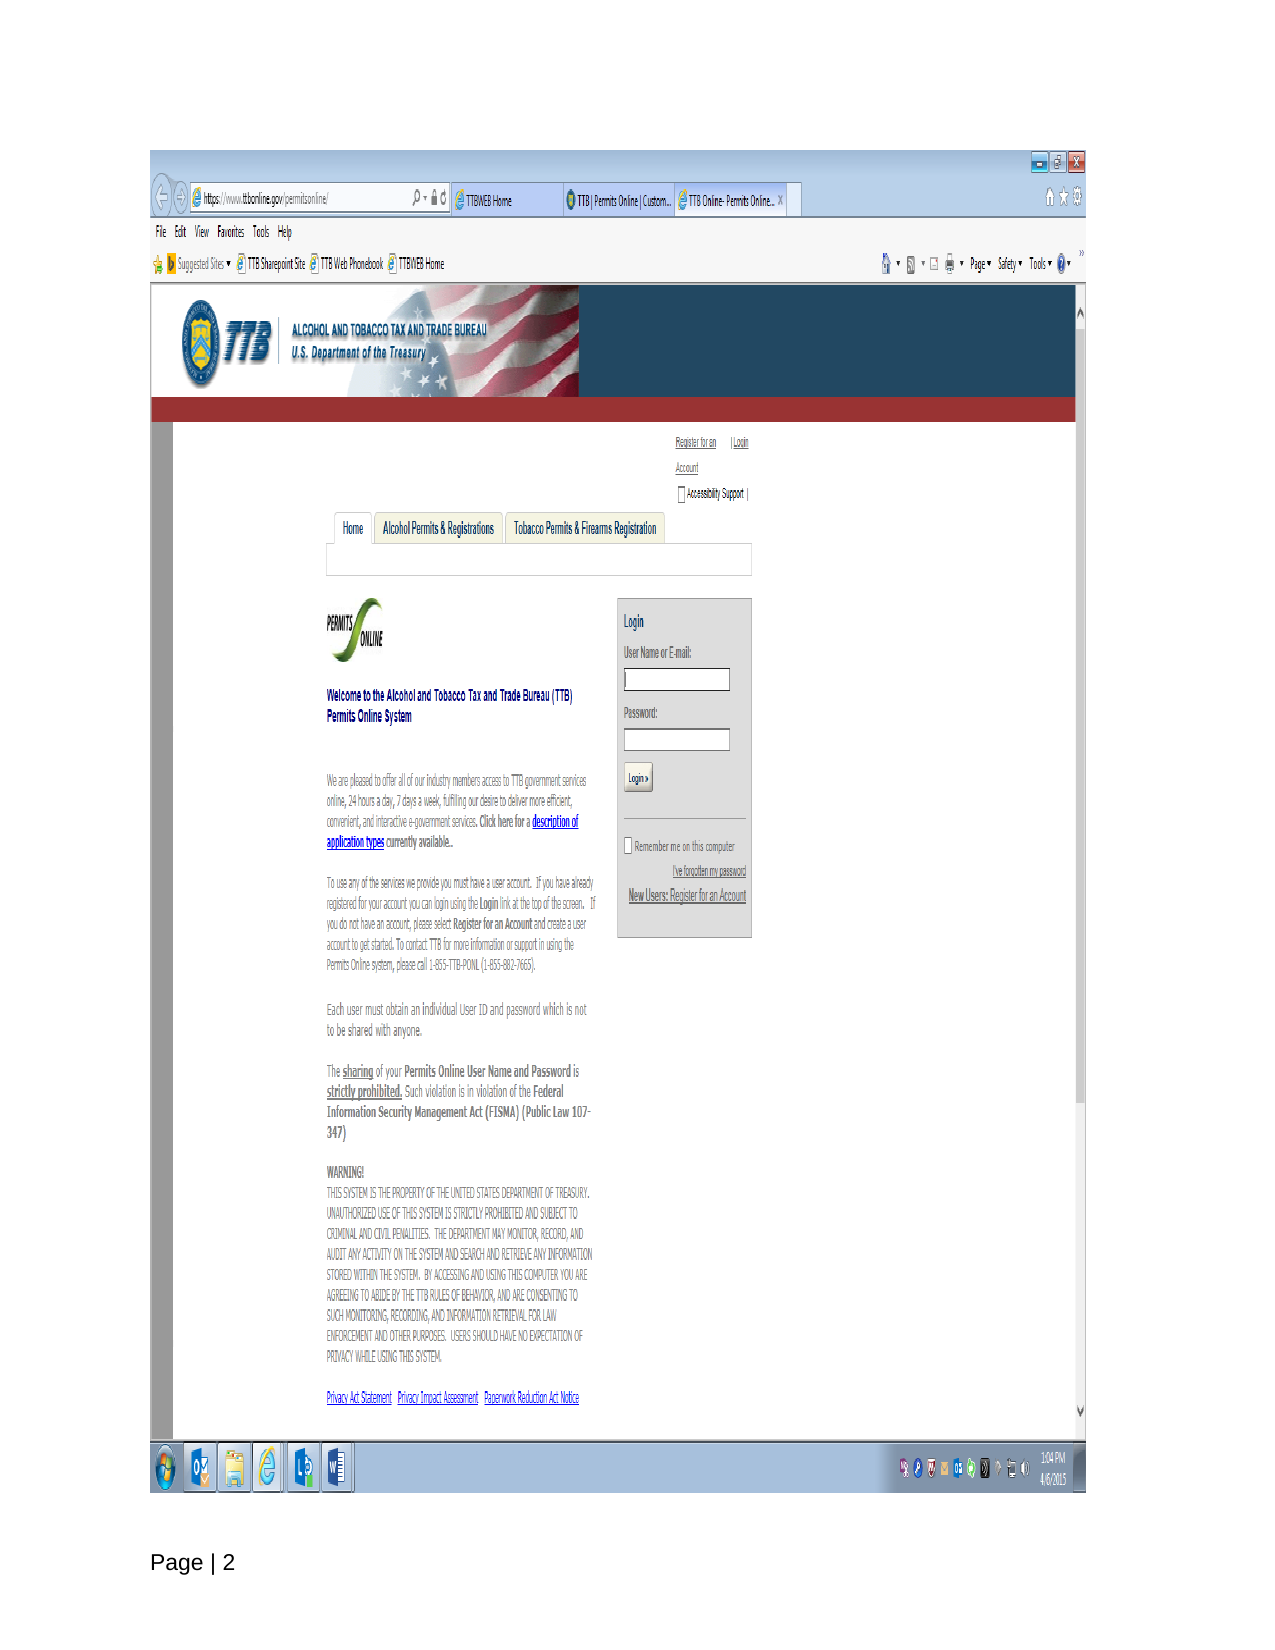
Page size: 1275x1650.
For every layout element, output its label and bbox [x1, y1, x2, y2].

picture [150, 150, 1086, 1493]
